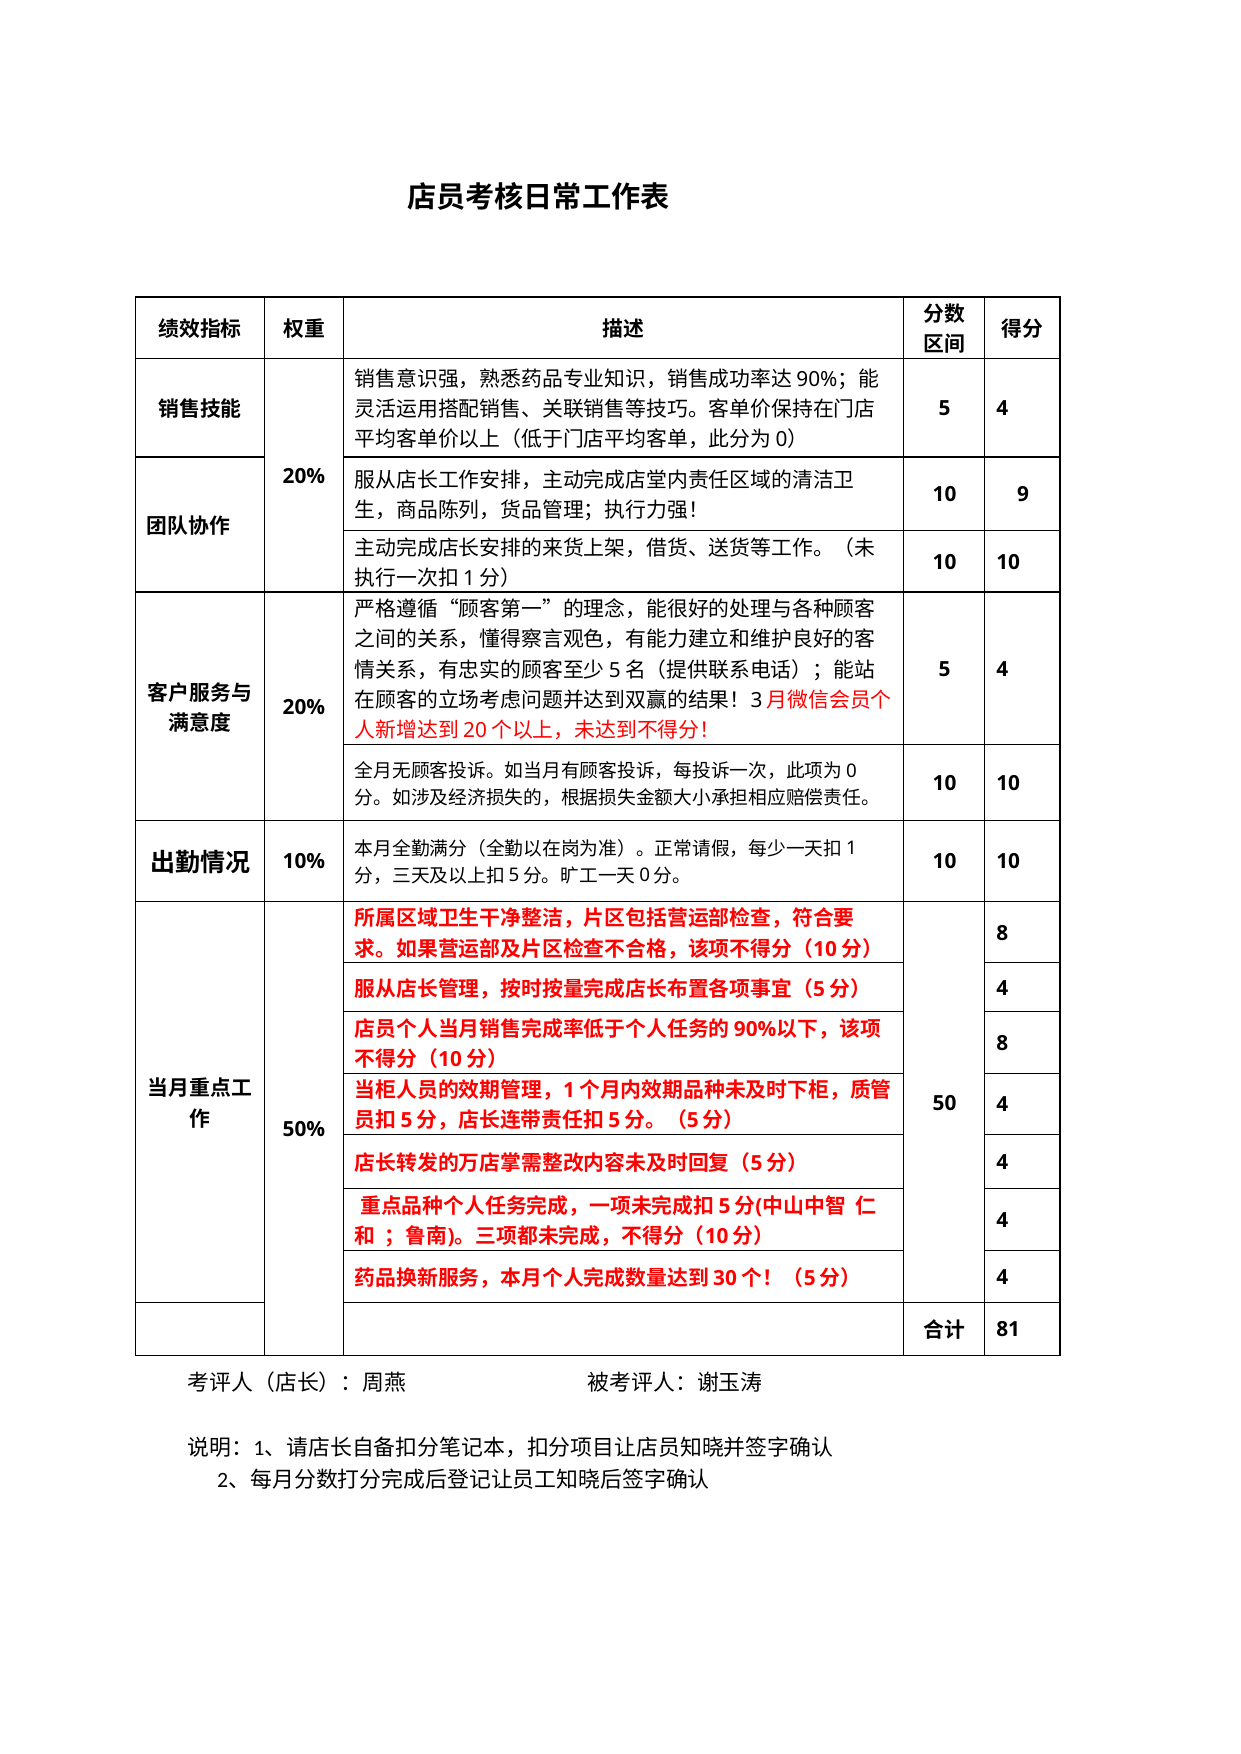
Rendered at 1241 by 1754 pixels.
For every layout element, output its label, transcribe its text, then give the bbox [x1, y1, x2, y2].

table_cell 4 [985, 359, 1059, 456]
table_cell 团队协作 [136, 458, 264, 591]
table_cell 服从店长工作安排，主动完成店堂内责任区域的清洁卫生，商品陈列，货品管理；执行力强！ [344, 458, 903, 530]
table_cell 所属区域卫生干净整洁，片区包括营运部检查，符合要求。如果营运部及片区检查不合格，该项不得分（10分） [344, 902, 903, 962]
table_cell 全月无顾客投诉。如当月有顾客投诉，每投诉一次，此项为0分。如涉及经济损失的，根据损失金额大小承担相应赔偿责任。 [344, 745, 903, 820]
table_cell 10 [904, 821, 984, 901]
table_cell 4 [985, 593, 1059, 744]
table_cell 81 [985, 1303, 1059, 1354]
table_cell 10 [904, 531, 984, 591]
table_cell 8 [985, 1012, 1059, 1072]
table_cell 4 [985, 1074, 1059, 1134]
table_cell 8 [985, 902, 1059, 962]
table_cell [136, 1303, 264, 1354]
table_header 权重 [265, 298, 343, 358]
table_cell 5 [904, 359, 984, 456]
table_cell 9 [985, 458, 1059, 530]
table_cell 客户服务与满意度 [136, 593, 264, 820]
table_cell 50 [904, 902, 984, 1302]
text 店员考核日常工作表 [187, 162, 1053, 227]
table_cell 本月全勤满分（全勤以在岗为准）。正常请假，每少一天扣1分，三天及以上扣5分。旷工一天0分。 [344, 821, 903, 901]
table_header 分数 区间 [904, 298, 984, 358]
table_cell 当月重点工作 [136, 902, 264, 1302]
table_cell 10 [985, 745, 1059, 820]
table_cell 出勤情况 [136, 821, 264, 901]
table_cell 10 [904, 745, 984, 820]
table_cell 10% [265, 821, 343, 901]
table_cell [344, 1303, 903, 1354]
table_header 绩效指标 [136, 298, 264, 358]
table_cell 店长转发的万店掌需整改内容未及时回复（5分） [344, 1135, 903, 1188]
table_cell 销售意识强，熟悉药品专业知识，销售成功率达90%；能灵活运用搭配销售、关联销售等技巧。客单价保持在门店平均客单价以上（低于门店平均客单，此分为0） [344, 359, 903, 456]
table_cell 20% [265, 359, 343, 591]
text 考评人（店长）：周燕 被考评人：谢玉涛 [187, 1356, 1053, 1397]
table_cell 10 [904, 458, 984, 530]
table_cell 4 [985, 1189, 1059, 1250]
table_cell 药品换新服务，本月个人完成数量达到30个！（5分） [344, 1251, 903, 1302]
table_cell 合计 [904, 1303, 984, 1354]
table_cell 重点品种个人任务完成，一项未完成扣5分(中山中智 仁和 ；鲁南)。三项都未完成，不得分（10分） [344, 1189, 903, 1250]
text 2、每月分数打分完成后登记让员工知晓后签字确认 [187, 1462, 1053, 1494]
table_cell 50% [265, 902, 343, 1354]
table_cell 4 [985, 1251, 1059, 1302]
table_cell 严格遵循“顾客第一”的理念，能很好的处理与各种顾客之间的关系，懂得察言观色，有能力建立和维护良好的客情关系，有忠实的顾客至少5名（提供联系电话）；能站在顾客的立场考虑问题并达到双赢的结果！3月微信会员个人新增达到20个以上，未达到不得分！ [344, 593, 903, 744]
table_cell 5 [904, 593, 984, 744]
table_cell 主动完成店长安排的来货上架，借货、送货等工作。（未执行一次扣1分） [344, 531, 903, 591]
table_header 得分 [985, 298, 1059, 358]
table_cell 4 [985, 963, 1059, 1011]
table_cell 4 [985, 1135, 1059, 1188]
table_cell 销售技能 [136, 359, 264, 456]
table_cell 10 [985, 531, 1059, 591]
table_cell 服从店长管理，按时按量完成店长布置各项事宜（5分） [344, 963, 903, 1011]
text 说明：1、请店长自备扣分笔记本，扣分项目让店员知晓并签字确认 [187, 1429, 1053, 1462]
table_cell 20% [265, 593, 343, 820]
table_cell 10 [985, 821, 1059, 901]
table_header 描述 [344, 298, 903, 358]
table_cell 店员个人当月销售完成率低于个人任务的90%以下，该项不得分（10分） [344, 1012, 903, 1072]
table_cell 当柜人员的效期管理，1个月内效期品种未及时下柜，质管员扣5分，店长连带责任扣5分。（5分） [344, 1074, 903, 1134]
